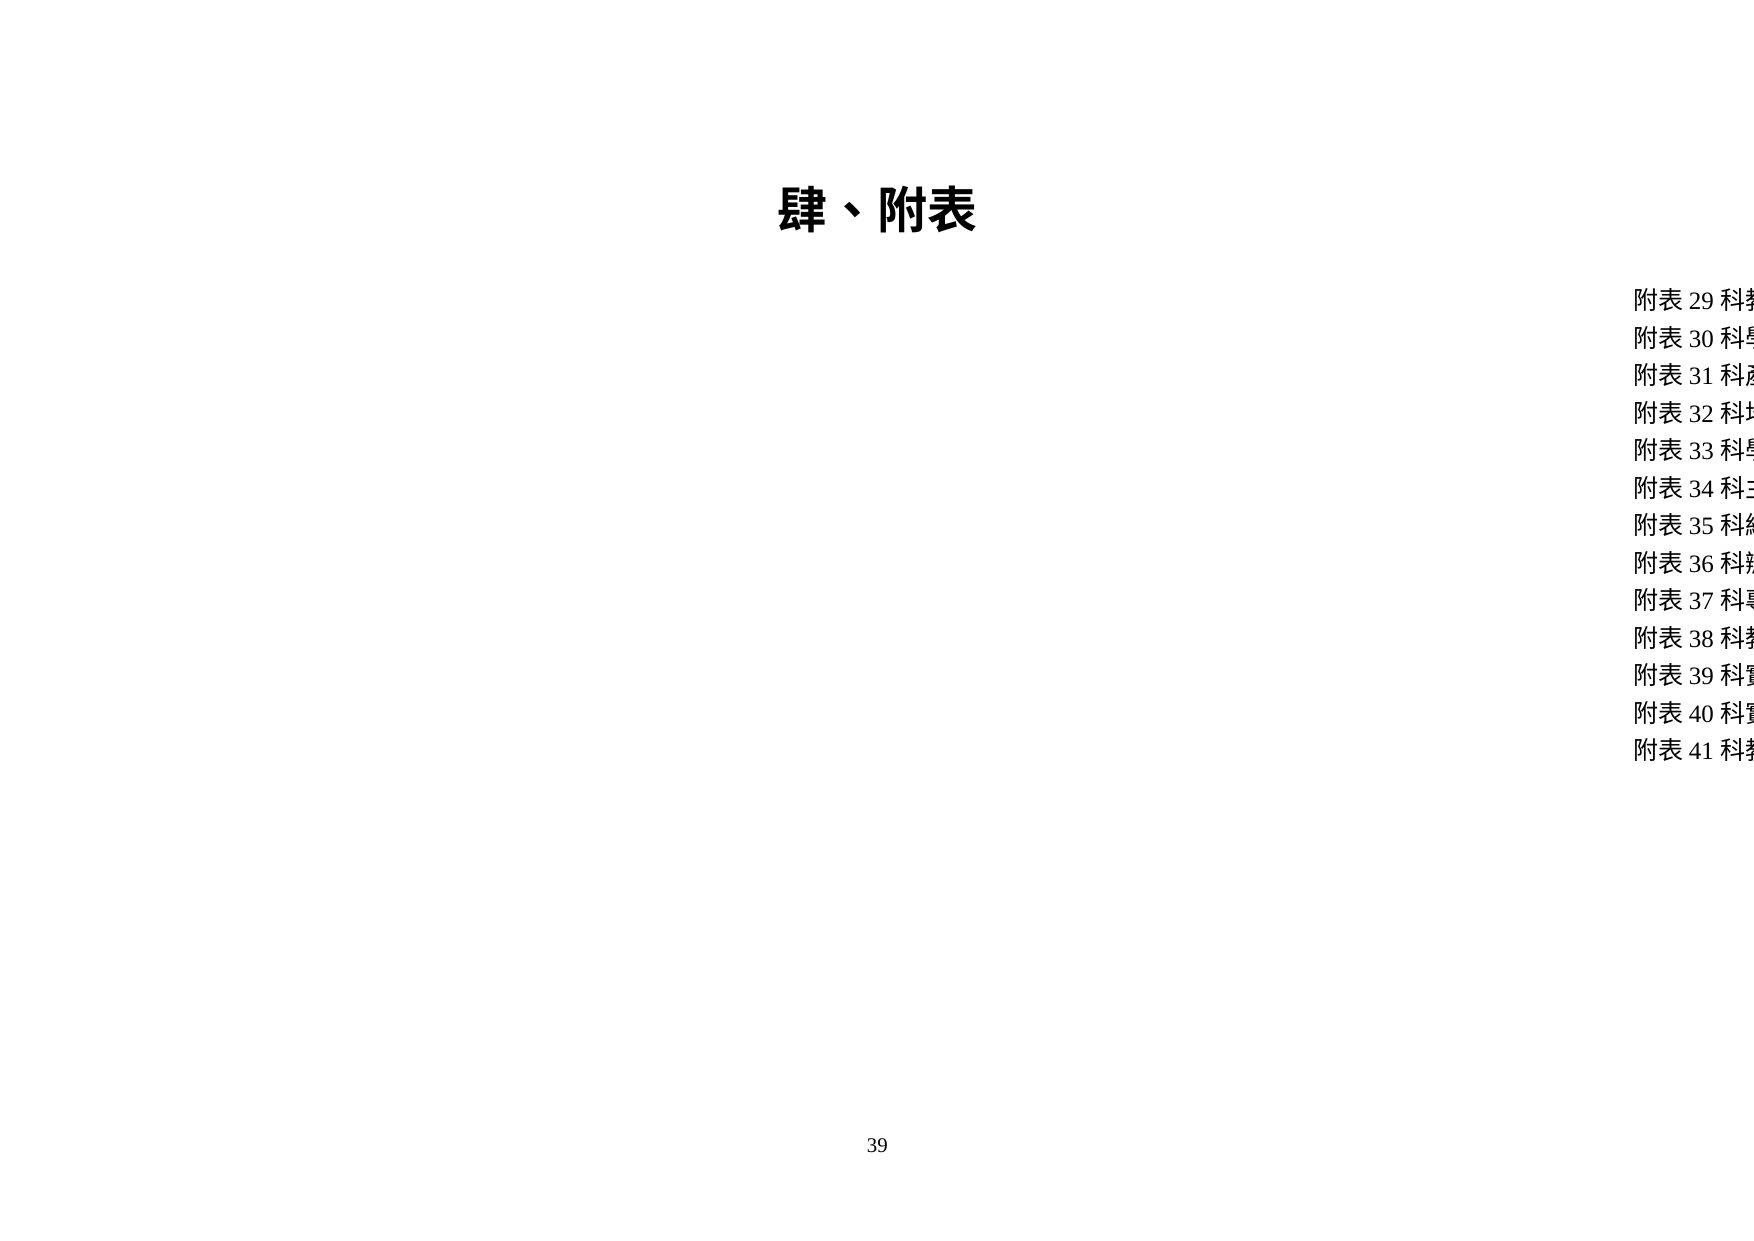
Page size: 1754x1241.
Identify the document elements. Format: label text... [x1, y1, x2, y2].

text 附表38 科教師進修研習與業界參訪項目及時數統計表 50 [1633, 617, 1754, 655]
text 附表33 科學生進路分析表 40 [1633, 430, 1754, 467]
text 附表35 科經費分配數額表 44 [1633, 505, 1754, 542]
text 附表40 科實習(驗)場所╱專業教室儀器設備調查表 54 [1633, 692, 1754, 730]
text 附表30 科學生取得技能檢定證照統計表 34 [1633, 317, 1754, 355]
text 附表34 科主任專業素養概況表 42 [1633, 467, 1754, 505]
text 附表29 科教師基本資料表 31 [1633, 280, 1754, 317]
text 附表39 科實習(驗)場所╱專業教室設施調查表 52 [1633, 655, 1754, 692]
text 肆、附表 [118, 170, 1636, 242]
text 附表41 科教師教學檔案 56 [1633, 730, 1754, 767]
text 附表31 科產學資源交流執行成果統計表 36 [1633, 355, 1754, 392]
text 附表32 科培育目標分析表 38 [1633, 392, 1754, 430]
text 附表36 科辦理重點教育政策一覽表 46 [1633, 542, 1754, 580]
text 附表37 科專、兼任教師專長基本資料與授課情形一覽表 48 [1633, 580, 1754, 617]
